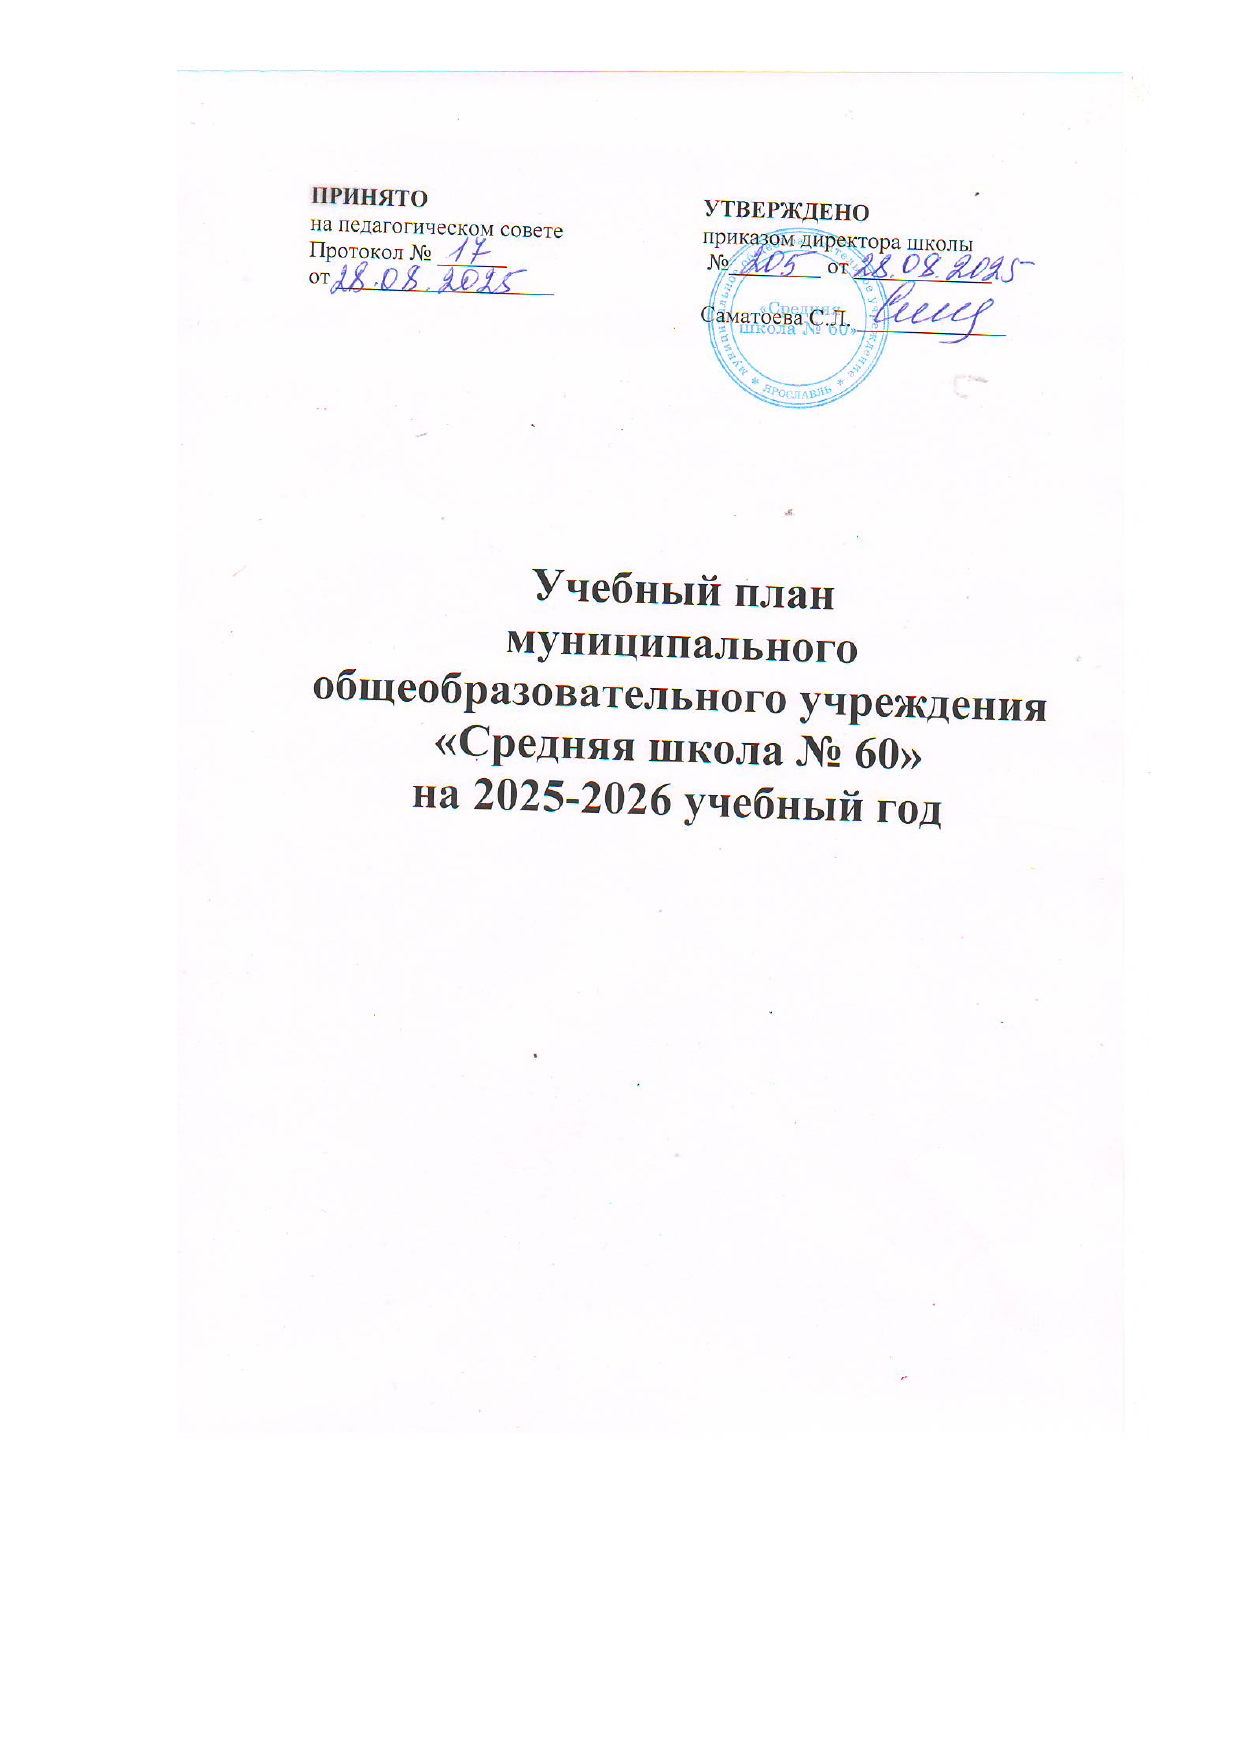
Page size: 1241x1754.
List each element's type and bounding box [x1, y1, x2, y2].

picture [177, 59, 1152, 1439]
